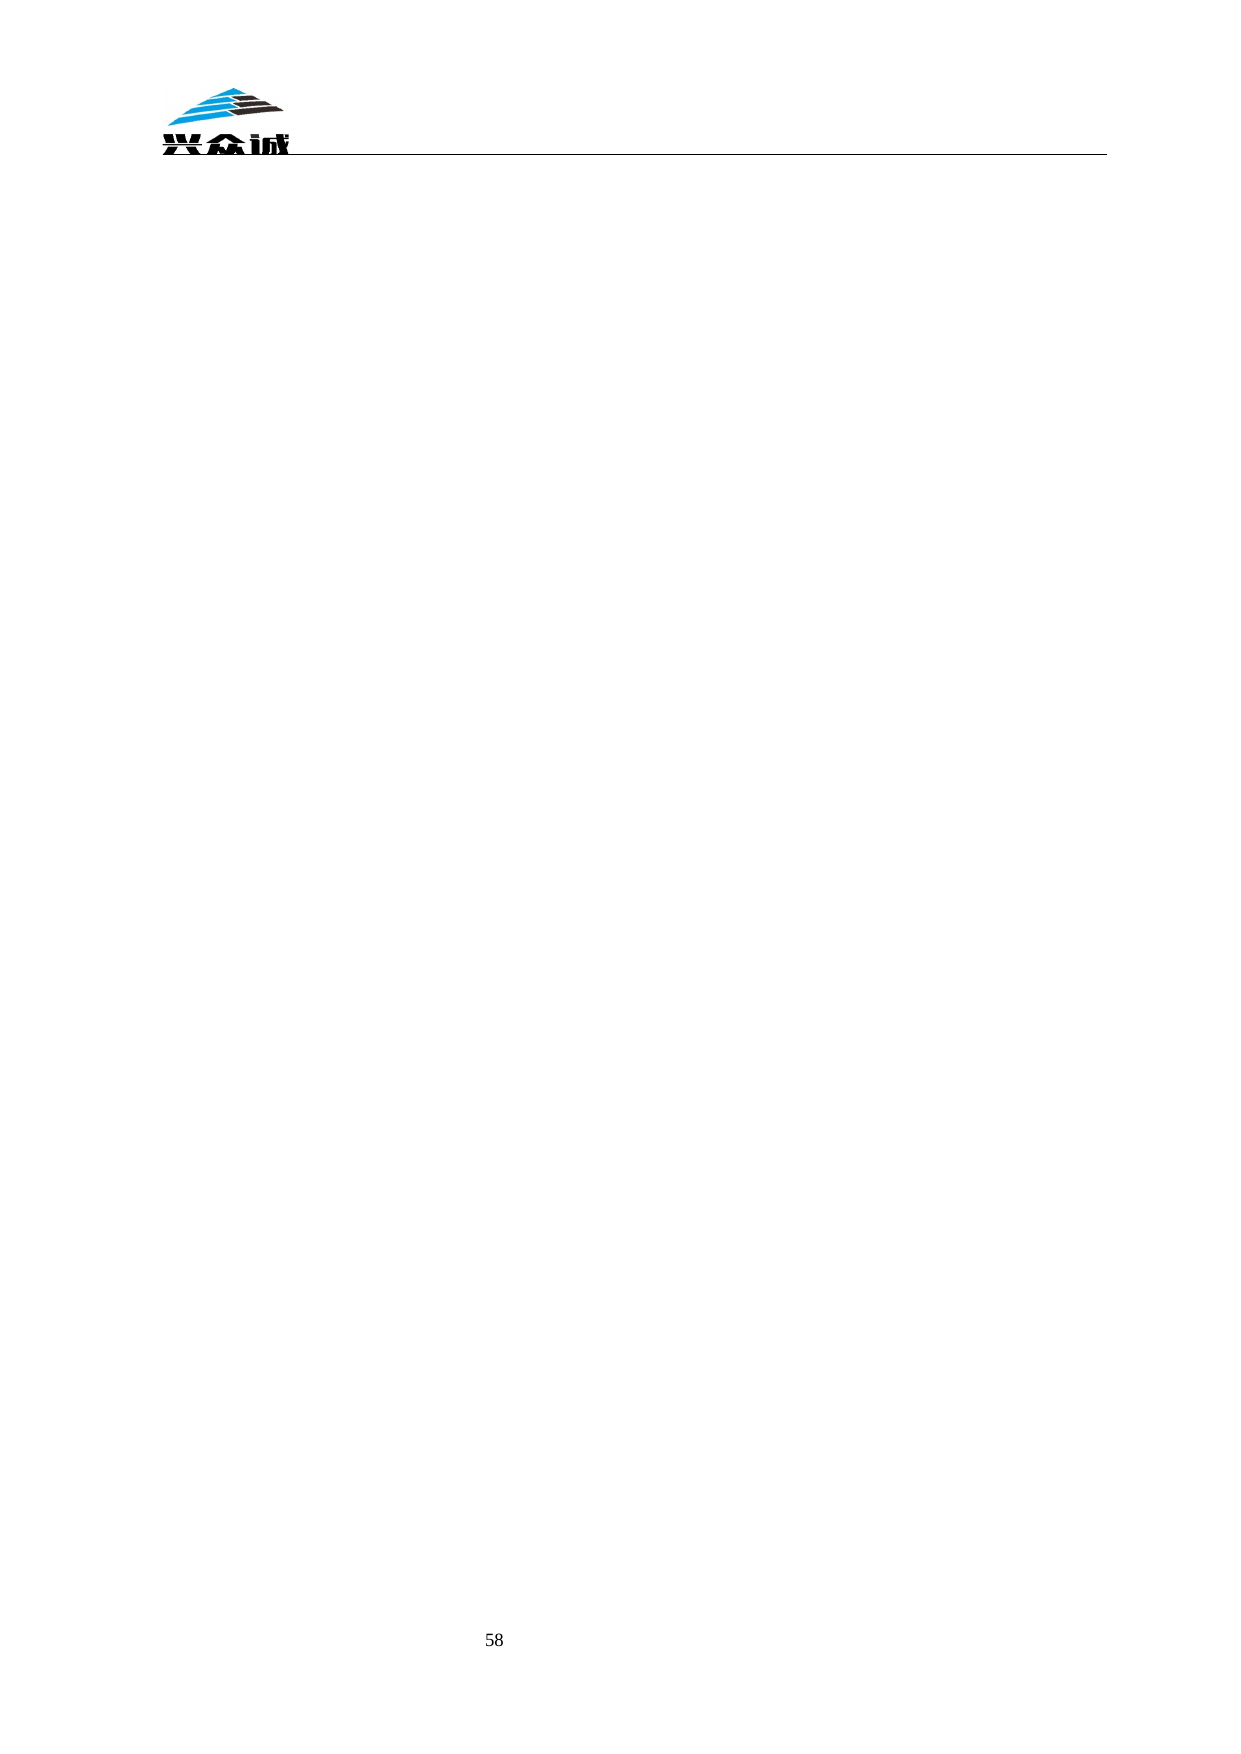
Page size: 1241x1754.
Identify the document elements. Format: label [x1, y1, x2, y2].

picture [162, 88, 289, 155]
